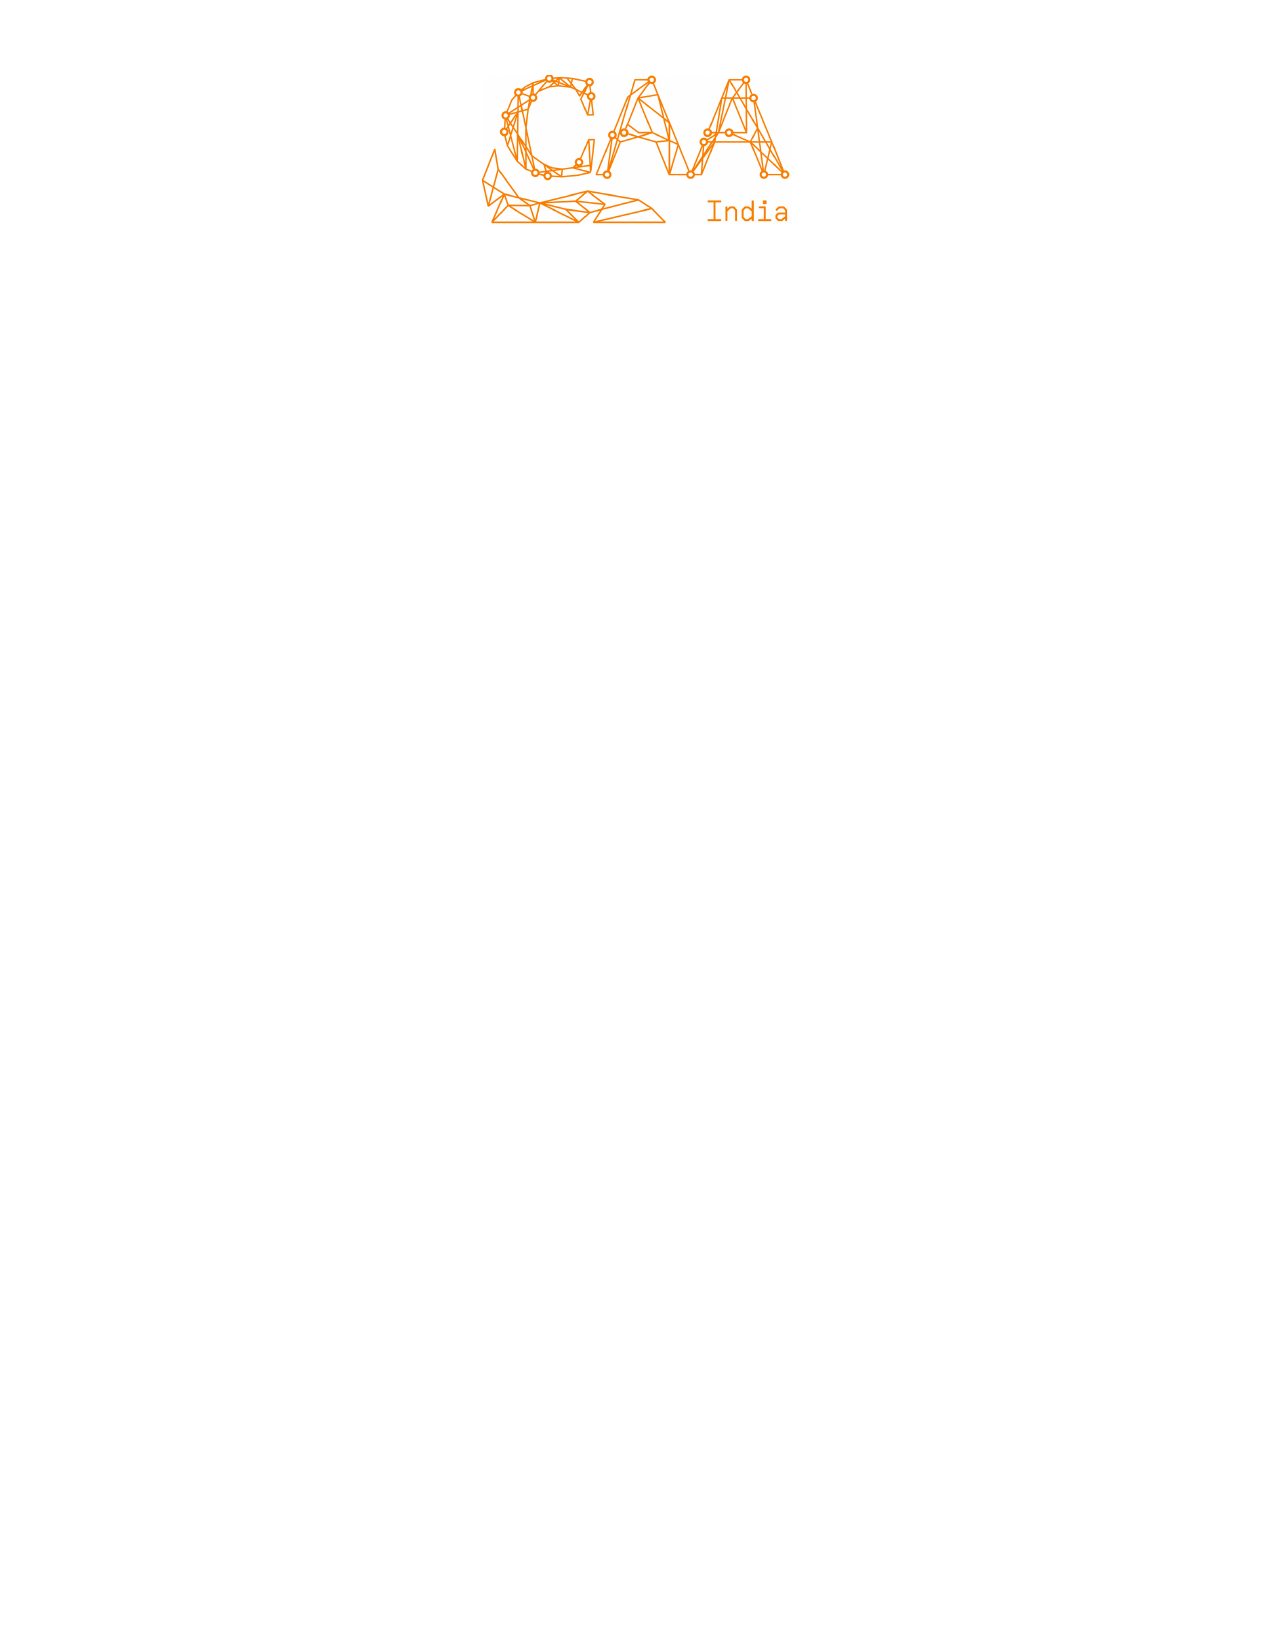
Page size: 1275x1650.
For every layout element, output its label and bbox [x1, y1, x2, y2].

picture [481, 75, 794, 226]
